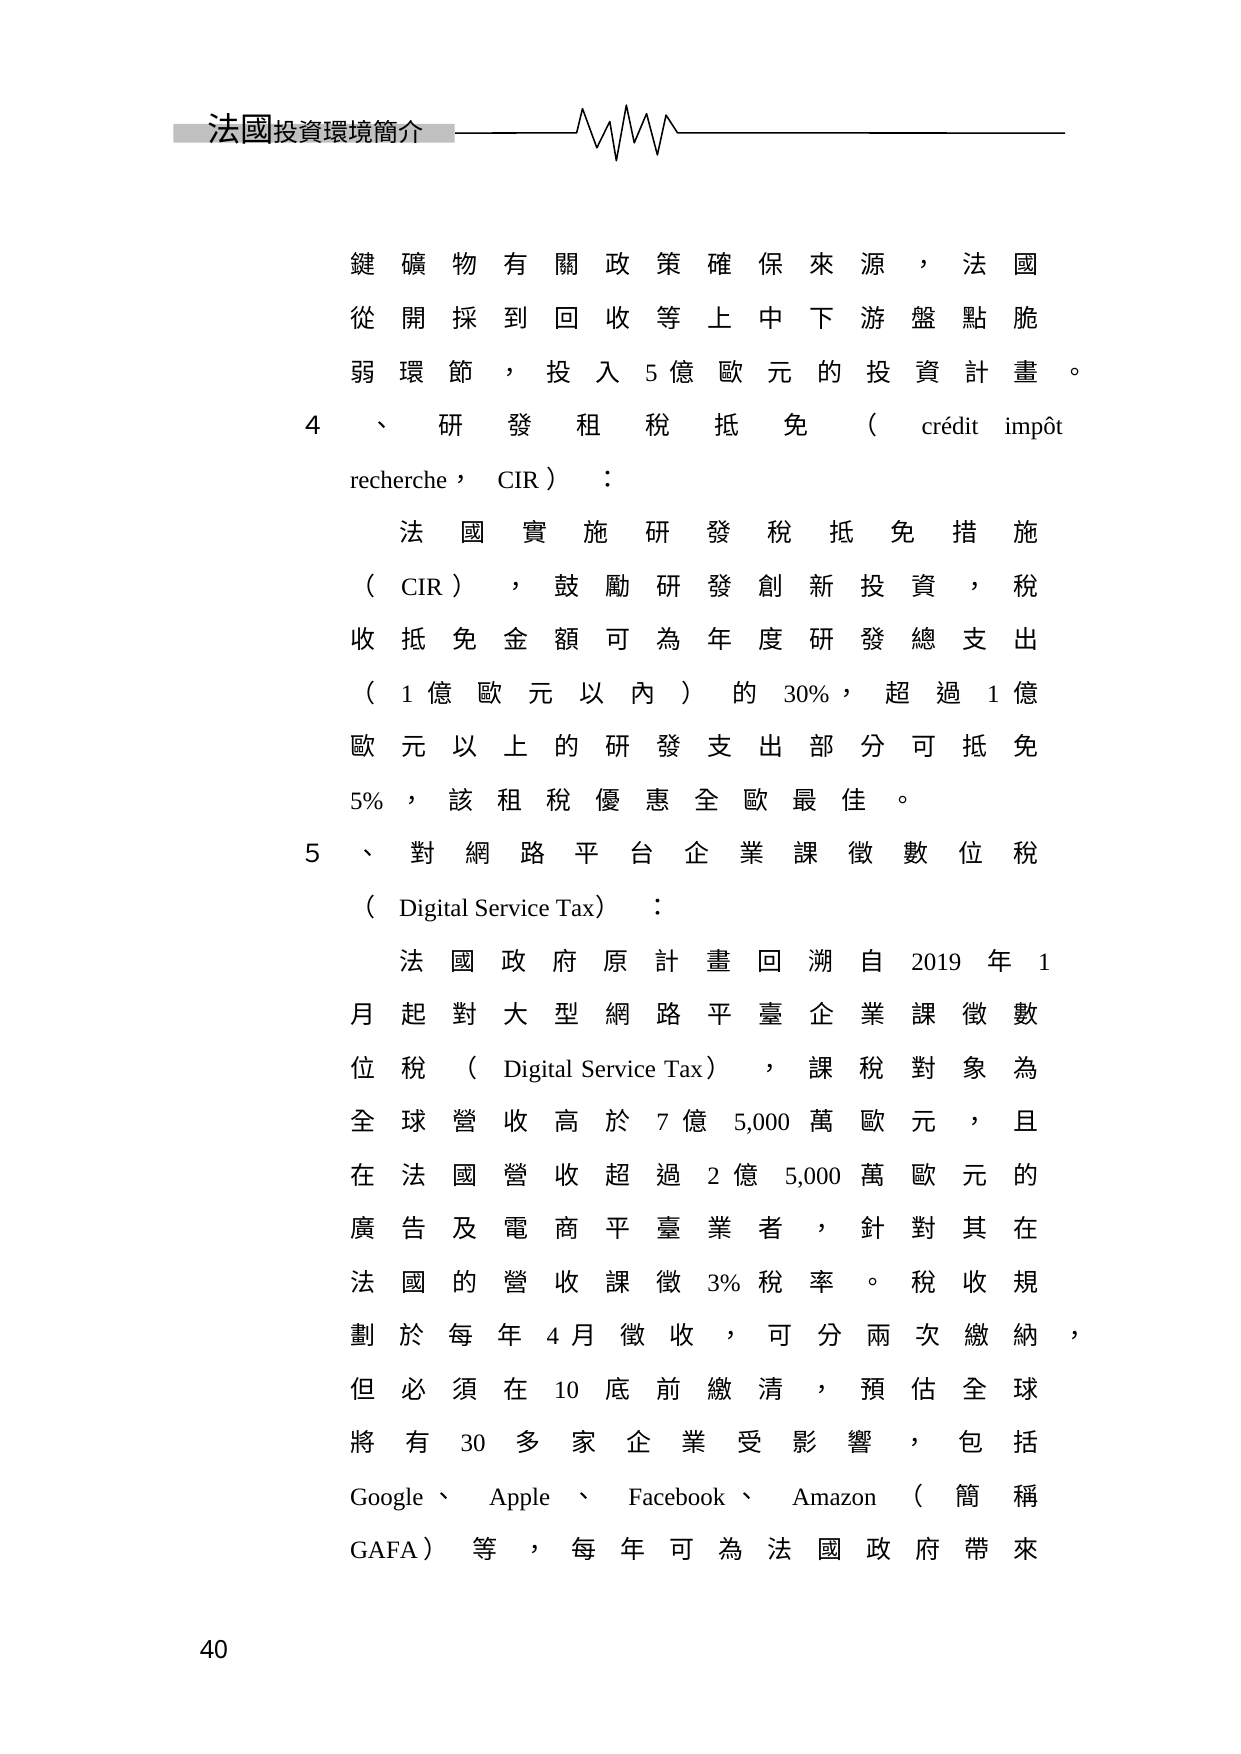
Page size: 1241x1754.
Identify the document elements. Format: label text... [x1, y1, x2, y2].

text 法國實施研發稅抵免措施（CIR），鼓勵研發創新投資，稅收抵免金額可為年度研發總支出（1億歐元以內）的30%，超過1億歐元以上的研發支出部分可抵免5%，該租稅優惠全歐最佳。 [325, 504, 1063, 825]
text ５、對網路平台企業課徵數位稅（Digital Service Tax）： [276, 825, 1063, 932]
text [325, 932, 1063, 1575]
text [325, 236, 1063, 397]
text ４、研發租稅抵免（crédit impôt recherche，CIR）： [276, 397, 1063, 504]
